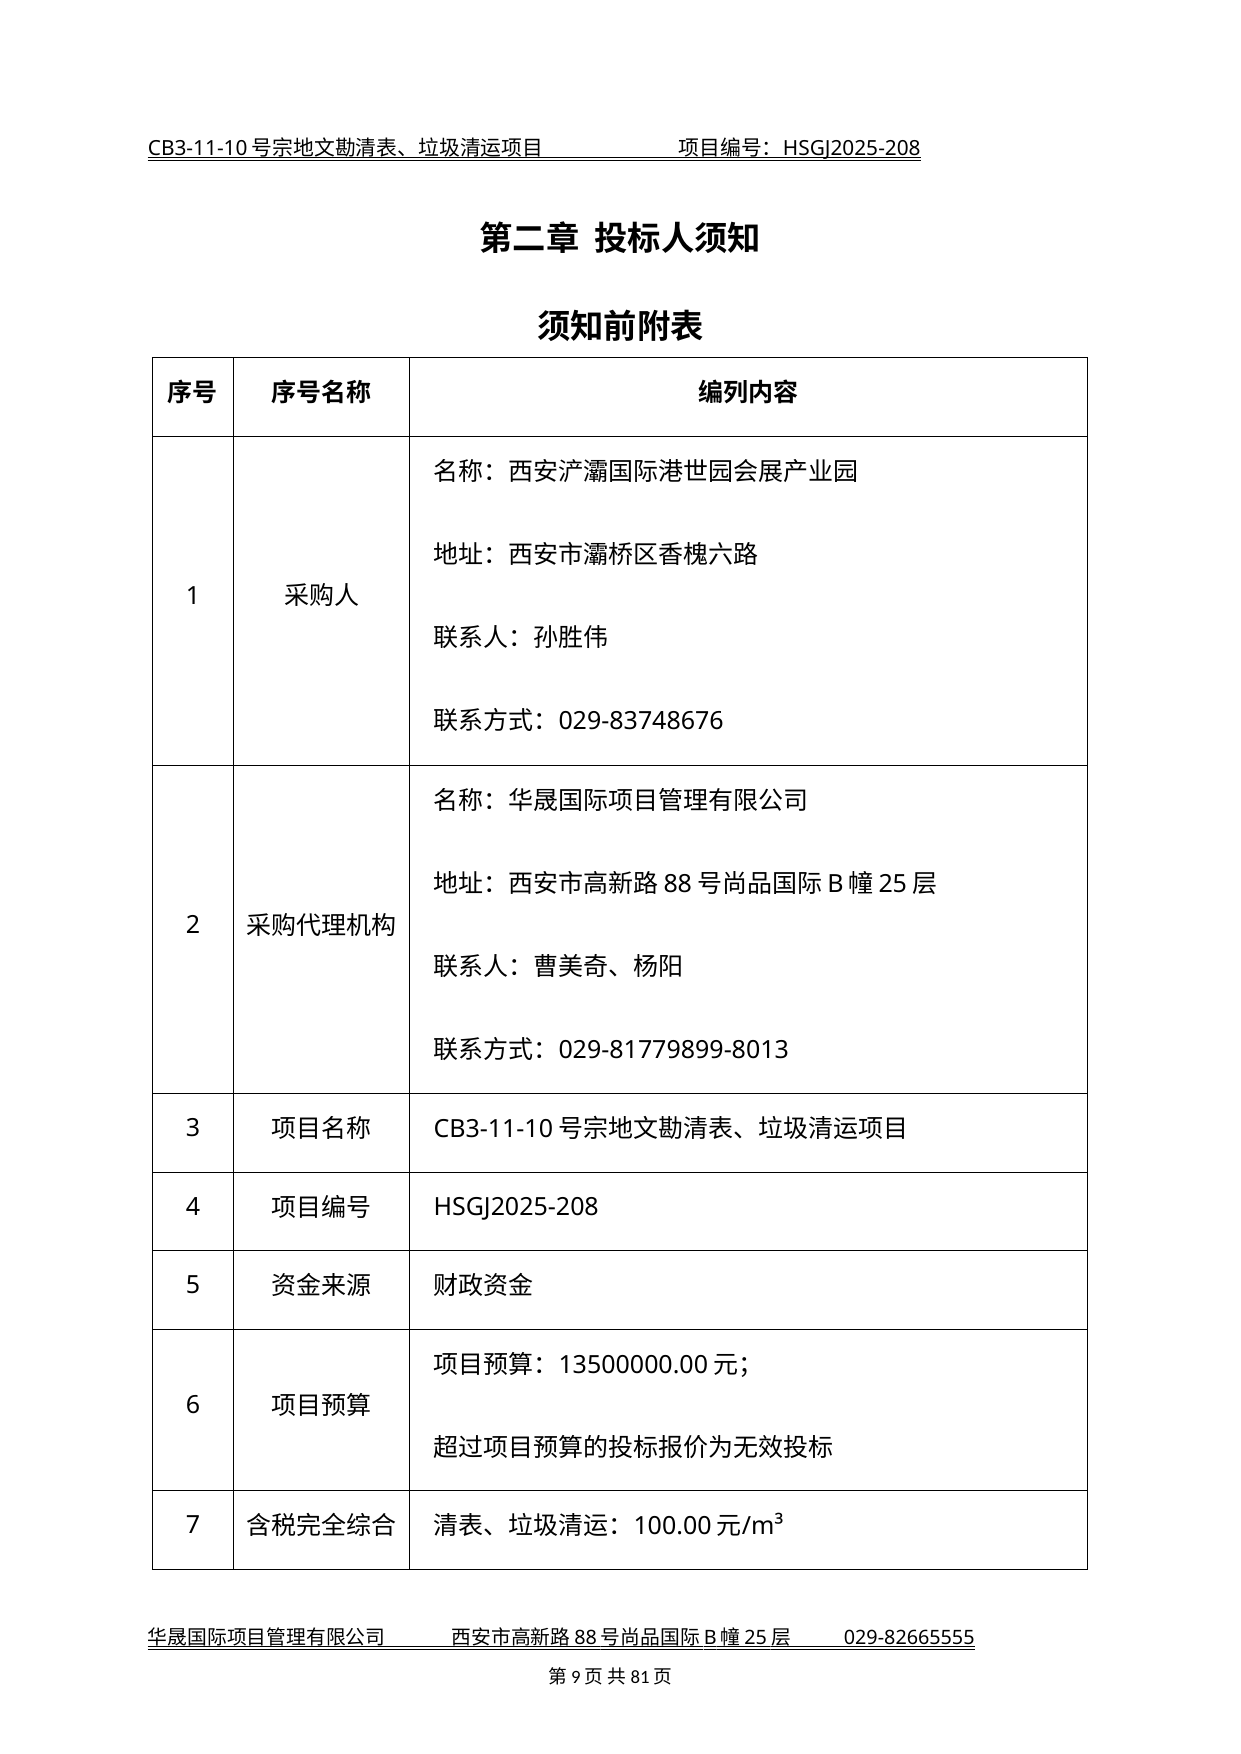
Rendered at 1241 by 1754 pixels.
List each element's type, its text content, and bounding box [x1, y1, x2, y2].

table_cell 6 [153, 1330, 233, 1490]
table_cell 采购代理机构 [234, 766, 409, 1093]
table_cell 含税完全综合单价最高限价 [234, 1491, 409, 1569]
table_cell HSGJ2025-208 [410, 1173, 1087, 1250]
table_cell 7 [153, 1491, 233, 1569]
table_cell 项目预算 [234, 1330, 409, 1490]
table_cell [410, 1491, 1087, 1569]
table_cell 资金来源 [234, 1251, 409, 1329]
table_cell 项目预算：13500000.00元； 超过项目预算的投标报价为无效投标 [410, 1330, 1087, 1490]
table_cell 采购人 [234, 437, 409, 765]
table_header 编列内容 [410, 358, 1087, 436]
table_cell 4 [153, 1173, 233, 1250]
table_cell 2 [153, 766, 233, 1093]
text 第二章 投标人须知 [148, 203, 1093, 268]
table_cell CB3-11-10号宗地文勘清表、垃圾清运项目 [410, 1094, 1087, 1172]
table_cell 名称：华晟国际项目管理有限公司 地址：西安市高新路88号尚品国际B幢25层 联系人：曹美奇、杨阳 联系方式：029-81779899-8013 [410, 766, 1087, 1093]
text 须知前附表 [148, 292, 1093, 357]
table_cell 项目编号 [234, 1173, 409, 1250]
table_cell 财政资金 [410, 1251, 1087, 1329]
table_header 序号 [153, 358, 233, 436]
table_cell 名称：西安浐灞国际港世园会展产业园 地址：西安市灞桥区香槐六路 联系人：孙胜伟 联系方式：029-83748676 [410, 437, 1087, 765]
table_cell 项目名称 [234, 1094, 409, 1172]
table_cell 3 [153, 1094, 233, 1172]
table_cell 1 [153, 437, 233, 765]
table_cell 5 [153, 1251, 233, 1329]
table_header 序号名称 [234, 358, 409, 436]
